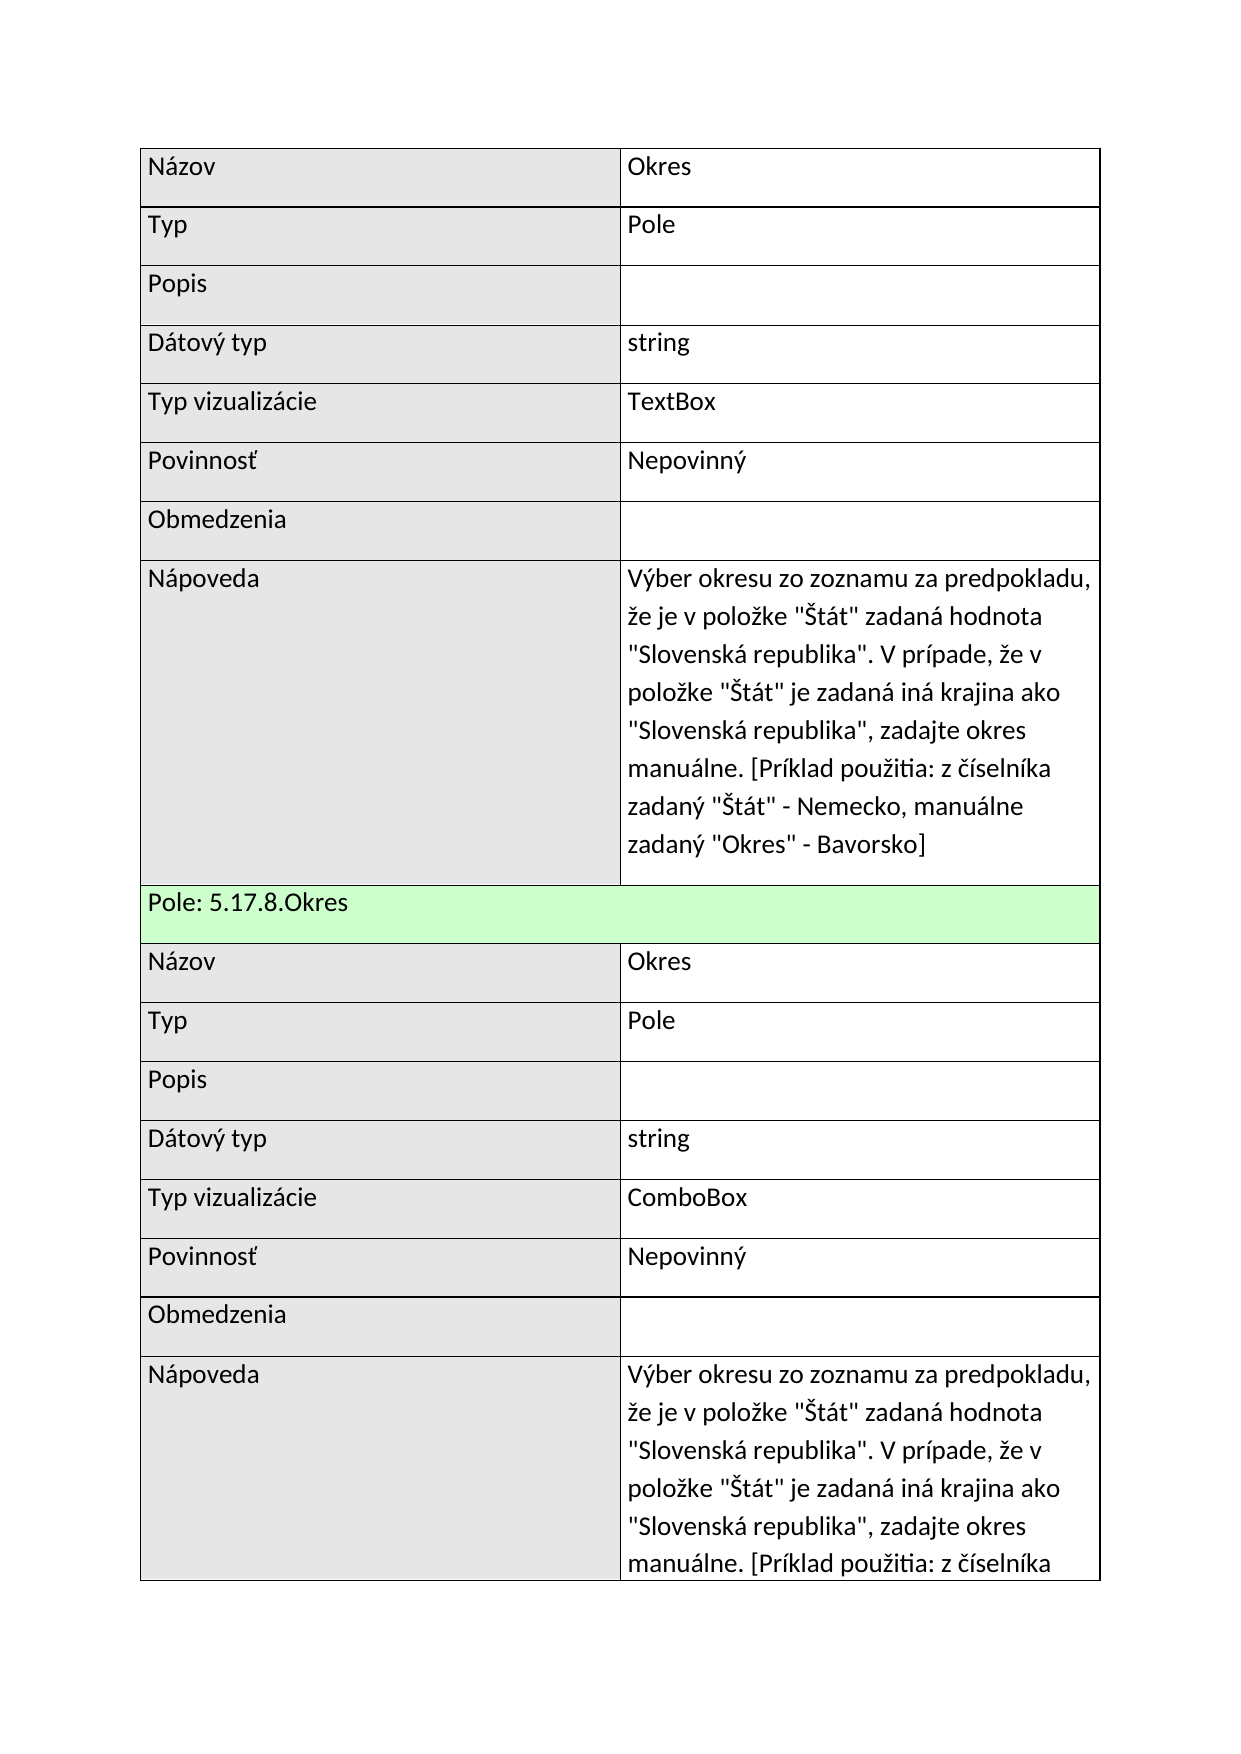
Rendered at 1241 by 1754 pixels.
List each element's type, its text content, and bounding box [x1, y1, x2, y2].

table_cell Okres [621, 149, 1099, 206]
table_cell [621, 1062, 1099, 1120]
table_cell string [621, 326, 1099, 383]
table_cell Typ vizualizácie [141, 384, 620, 442]
table_cell Dátový typ [141, 1121, 620, 1179]
table_cell Nepovinný [621, 443, 1099, 501]
table_cell Povinnosť [141, 1239, 620, 1296]
table_cell ComboBox [621, 1180, 1099, 1238]
table_cell Okres [621, 944, 1099, 1002]
table_cell Pole: 5.17.8.Okres [141, 886, 1099, 943]
table_cell Nápoveda [141, 561, 620, 884]
table_cell Názov [141, 944, 620, 1002]
table_cell Obmedzenia [141, 502, 620, 560]
table_cell Typ [141, 1003, 620, 1061]
table_cell TextBox [621, 384, 1099, 442]
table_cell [621, 1357, 1099, 1579]
table_cell [621, 1298, 1099, 1356]
table_cell Pole [621, 1003, 1099, 1061]
table_cell Typ [141, 208, 620, 265]
table_cell Nápoveda [141, 1357, 620, 1579]
table_cell Typ vizualizácie [141, 1180, 620, 1238]
table_cell [621, 502, 1099, 560]
table_cell [621, 266, 1099, 324]
table_cell Pole [621, 208, 1099, 265]
table_cell Názov [141, 149, 620, 206]
table_cell Obmedzenia [141, 1298, 620, 1356]
table_cell Nepovinný [621, 1239, 1099, 1296]
table_cell Dátový typ [141, 326, 620, 383]
table_cell Popis [141, 266, 620, 324]
table_cell Popis [141, 1062, 620, 1120]
table_cell string [621, 1121, 1099, 1179]
table_cell Povinnosť [141, 443, 620, 501]
